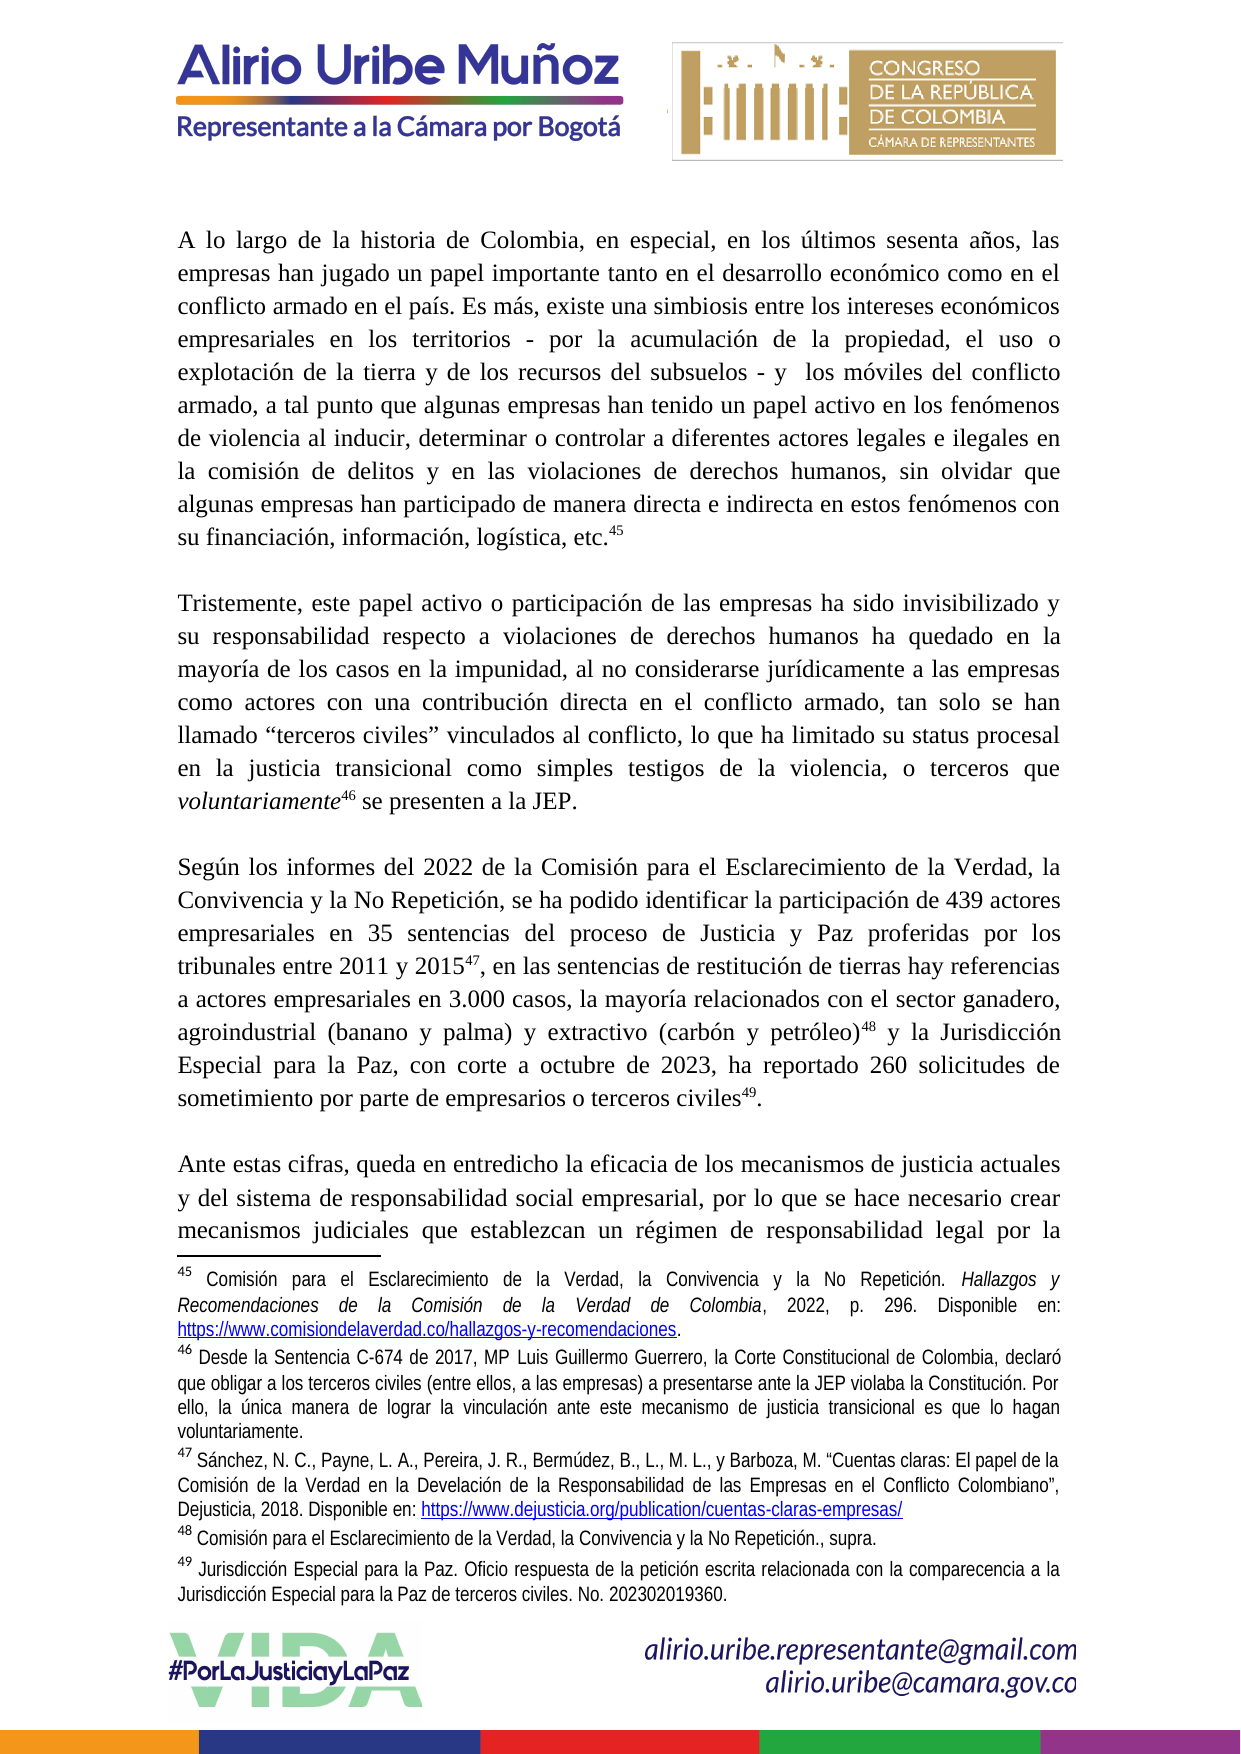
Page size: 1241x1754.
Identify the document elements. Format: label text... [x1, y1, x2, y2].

picture [0, 1730, 1241, 1754]
text Tristemente, este papel activo o participación de las empresas ha sido invisibilizado y su responsabilidad respecto a violaciones de derechos humanos ha quedado en la mayoría de los casos en la impunidad, al no considerarse jurídicamente a las empresas como actores con una contribución directa en el conflicto armado, tan solo se han llamado “terceros civiles” vinculados al conflicto, lo que ha limitado su status procesal en la justicia transicional como simples testigos de la violencia, o terceros que voluntariamente se presenten a la JEP. [177, 588, 1061, 815]
picture [176, 43, 624, 141]
picture [667, 37, 1063, 207]
text Según los informes del 2022 de la Comisión para el Esclarecimiento de la Verdad, la Convivencia y la No Repetición, se ha podido identificar la participación de 439 actores empresariales en 35 sentencias del proceso de Justicia y Paz proferidas por los tribunales entre 2011 y 2015, en las sentencias de restitución de tierras hay referencias a actores empresariales en 3.000 casos, la mayoría relacionados con el sector ganadero, agroindustrial (banano y palma) y extractivo (carbón y petróleo) y la Jurisdicción Especial para la Paz, con corte a octubre de 2023, ha reportado 260 solicitudes de sometimiento por parte de empresarios o terceros civiles. [177, 852, 1061, 1112]
picture [168, 1619, 1076, 1725]
text A lo largo de la historia de Colombia, en especial, en los últimos sesenta años, las empresas han jugado un papel importante tanto en el desarrollo económico como en el conflicto armado en el país. Es más, existe una simbiosis entre los intereses económicos empresariales en los territorios - por la acumulación de la propiedad, el uso o explotación de la tierra y de los recursos del subsuelos - y los móviles del conflicto armado, a tal punto que algunas empresas han tenido un papel activo en los fenómenos de violencia al inducir, determinar o controlar a diferentes actores legales e ilegales en la comisión de delitos y en las violaciones de derechos humanos, sin olvidar que algunas empresas han participado de manera directa e indirecta en estos fenómenos con su financiación, información, logística, etc. [177, 225, 1061, 551]
